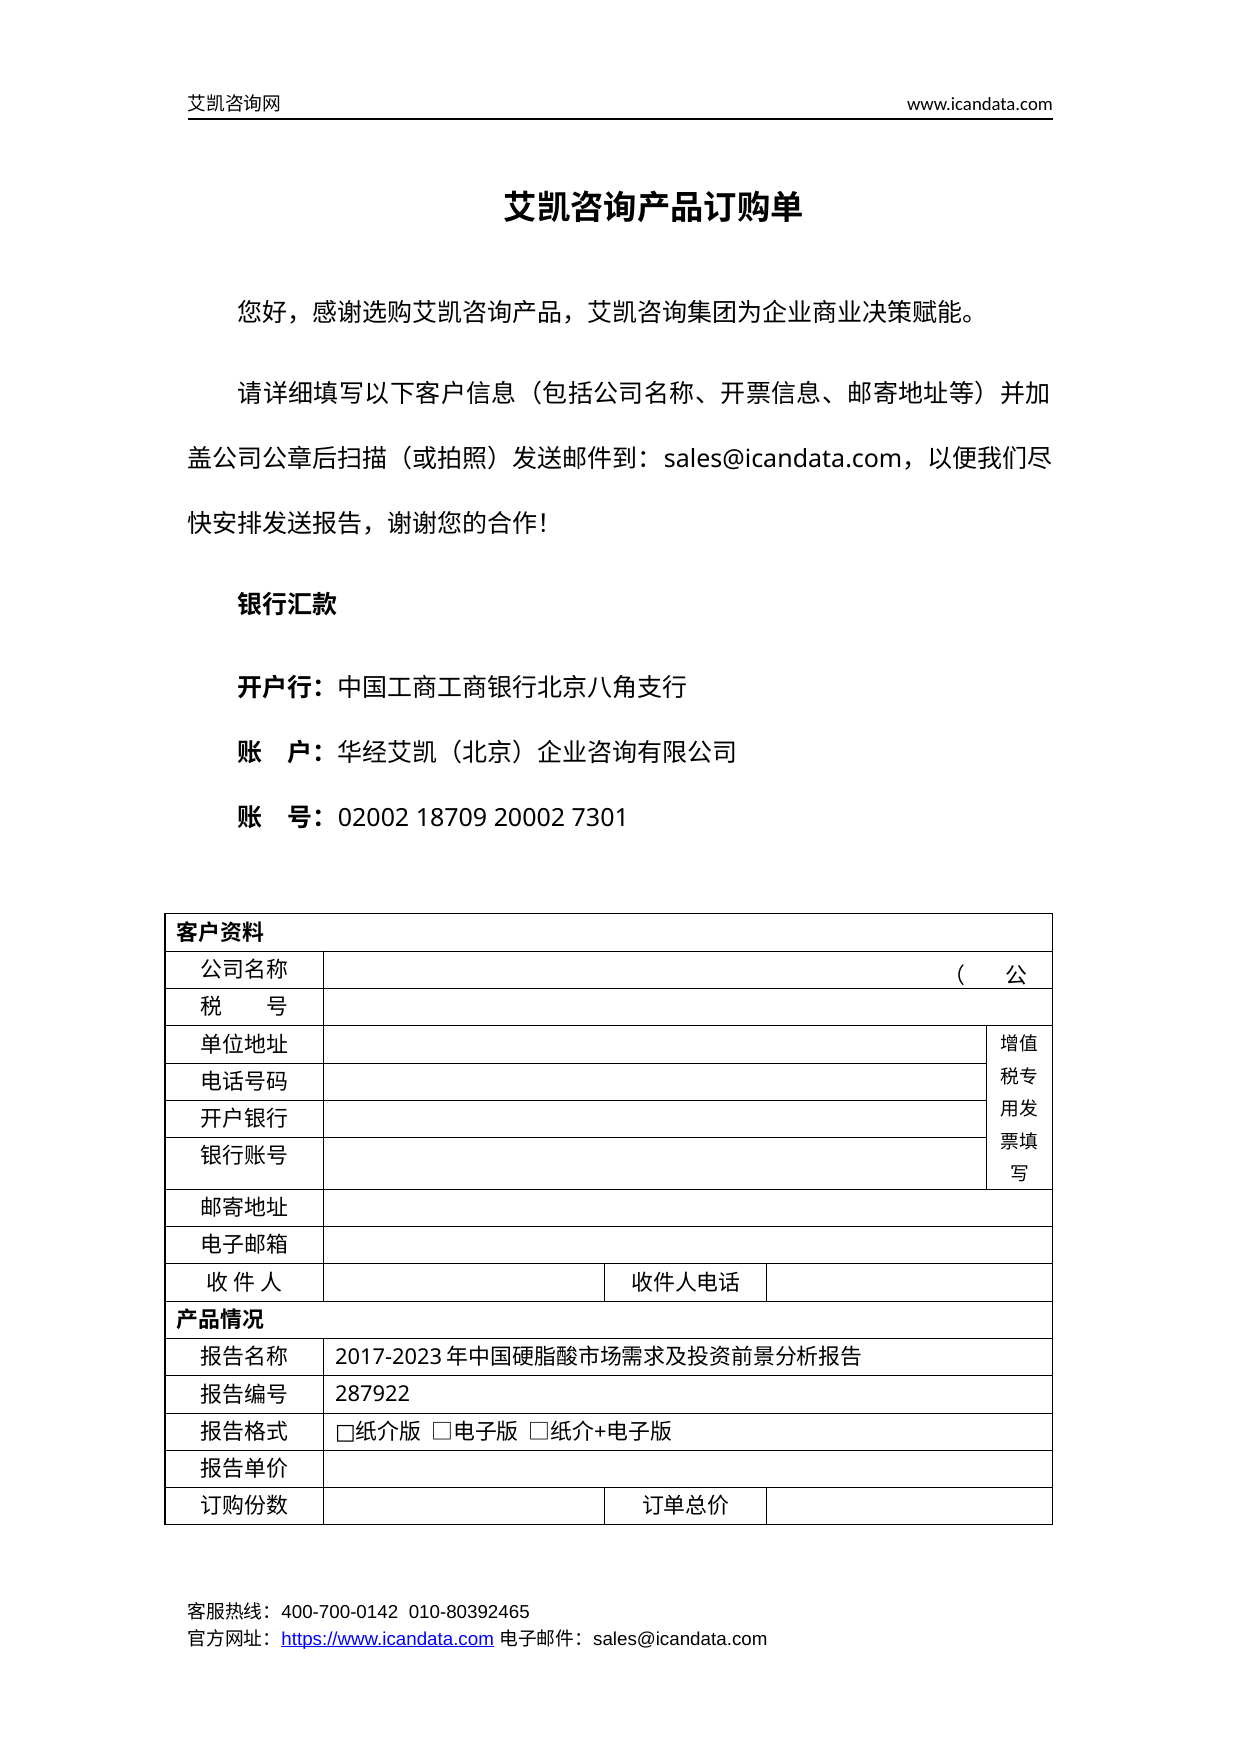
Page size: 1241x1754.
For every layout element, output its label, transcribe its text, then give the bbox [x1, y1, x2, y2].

text 银行汇款 [187, 570, 1053, 635]
table_cell 报告单价 [166, 1451, 323, 1487]
table_cell [324, 1190, 1052, 1226]
table_cell 电子邮箱 [166, 1227, 323, 1263]
table_cell 公司名称 [166, 952, 323, 988]
text 您好，感谢选购艾凯咨询产品，艾凯咨询集团为企业商业决策赋能。 [187, 278, 1053, 343]
table_header 客户资料 [166, 914, 1052, 951]
table_cell 邮寄地址 [166, 1190, 323, 1226]
table_cell 增值税专用发票填写 [987, 1026, 1052, 1189]
table_cell [767, 1264, 1052, 1301]
table_cell 产品情况 [166, 1302, 1052, 1338]
table_cell 报告编号 [166, 1376, 323, 1412]
table_cell [324, 1488, 604, 1524]
table_cell 收件人电话 [605, 1264, 766, 1301]
table_cell 开户银行 [166, 1101, 323, 1137]
table_cell [324, 952, 1052, 988]
table_cell [324, 1138, 986, 1189]
table_cell [324, 989, 1052, 1025]
table_cell 订单总价 [605, 1488, 766, 1524]
table_cell [767, 1488, 1052, 1524]
table_cell 2017-2023年中国硬脂酸市场需求及投资前景分析报告 [324, 1339, 1052, 1375]
table_cell 税 号 [166, 989, 323, 1025]
table_cell 单位地址 [166, 1026, 323, 1062]
table_cell 收 件 人 [166, 1264, 323, 1301]
text 艾凯咨询产品订购单 [187, 172, 1053, 237]
table_cell [324, 1064, 986, 1100]
table_cell [324, 1451, 1052, 1487]
table_cell [324, 1101, 986, 1137]
text 账 号：02002 18709 20002 7301 [187, 783, 1053, 848]
table_cell 银行账号 [166, 1138, 323, 1189]
table_cell [324, 1264, 604, 1301]
table_cell 电话号码 [166, 1064, 323, 1100]
table_cell 报告格式 [166, 1414, 323, 1450]
table_cell 报告名称 [166, 1339, 323, 1375]
text 请详细填写以下客户信息（包括公司名称、开票信息、邮寄地址等）并加盖公司公章后扫描（或拍照）发送邮件到：sales@icandata.com，以便我们尽快安排发送报告，谢谢您的合作！ [187, 359, 1053, 554]
table_cell [324, 1227, 1052, 1263]
table_cell □纸介版 □电子版 □纸介+电子版 [324, 1414, 1052, 1450]
table_cell [324, 1026, 986, 1062]
text 账 户：华经艾凯（北京）企业咨询有限公司 [187, 718, 1053, 783]
table_cell 订购份数 [166, 1488, 323, 1524]
table_cell 287922 [324, 1376, 1052, 1412]
text 开户行：中国工商工商银行北京八角支行 [187, 653, 1053, 718]
